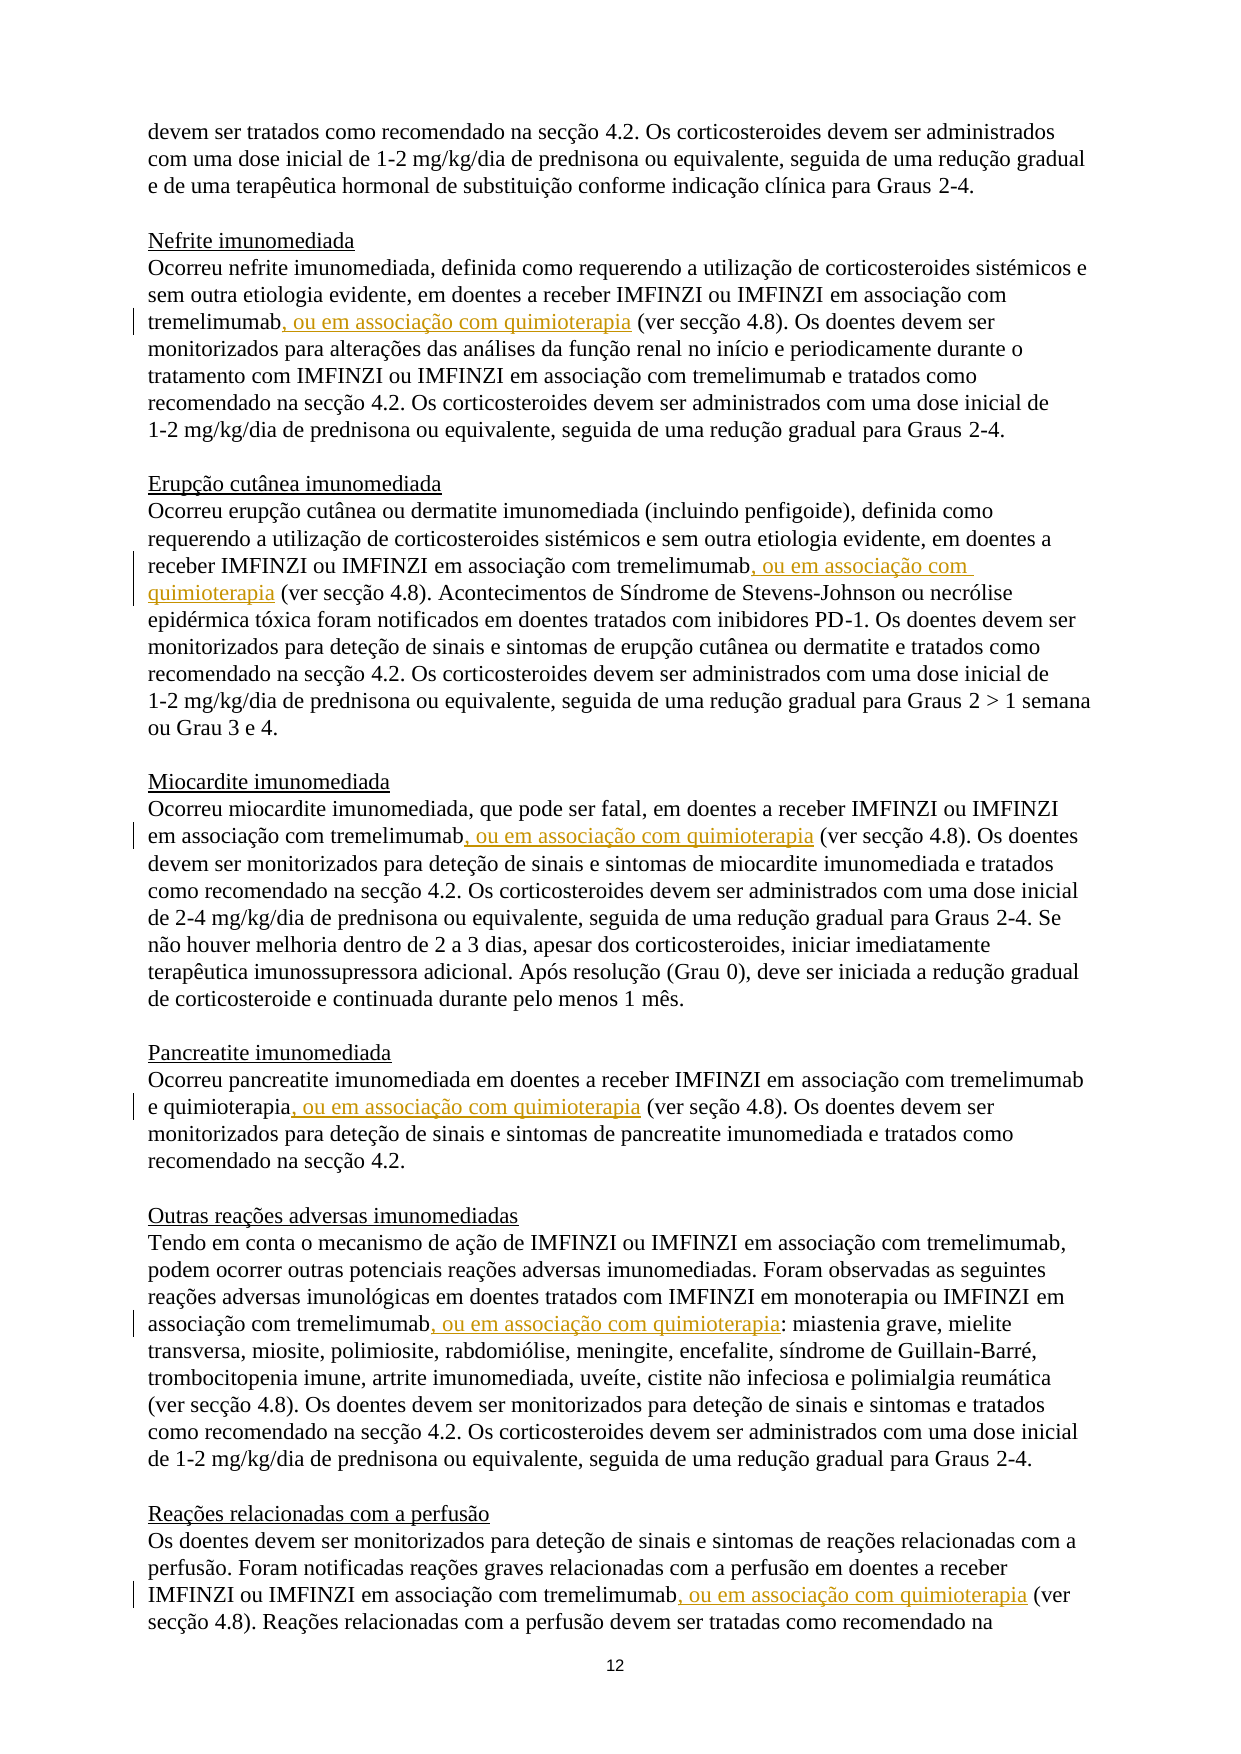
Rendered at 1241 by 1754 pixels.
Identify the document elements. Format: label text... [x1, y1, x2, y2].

text Ocorreu miocardite imunomediada, que pode ser fatal, em doentes a receber IMFINZI ou IMFINZI em associação com tremelimumab (ver secção 4.8). Os doentes devem ser monitorizados para deteção de sinais e sintomas de miocardite imunomediada e tratados como recomendado na secção 4.2. Os corticosteroides devem ser administrados com uma dose inicial de 2-4 mg/kg/dia de prednisona ou equivalente, seguida de uma redução gradual para Graus 2-4. Se não houver melhoria dentro de 2 a 3 dias, apesar dos corticosteroides, iniciar imediatamente terapêutica imunossupressora adicional. Após resolução (Grau 0), deve ser iniciada a redução gradual de corticosteroide e continuada durante pelo menos 1 mês. [148, 795, 1092, 1012]
text Tendo em conta o mecanismo de ação de IMFINZI ou IMFINZI em associação com tremelimumab, podem ocorrer outras potenciais reações adversas imunomediadas. Foram observadas as seguintes reações adversas imunológicas em doentes tratados com IMFINZI em monoterapia ou IMFINZI em associação com tremelimumab: miastenia grave, mielite transversa, miosite, polimiosite, rabdomiólise, meningite, encefalite, síndrome de Guillain-Barré, trombocitopenia imune, artrite imunomediada, uveíte, cistite não infeciosa e polimialgia reumática (ver secção 4.8). Os doentes devem ser monitorizados para deteção de sinais e sintomas e tratados como recomendado na secção 4.2. Os corticosteroides devem ser administrados com uma dose inicial de 1-2 mg/kg/dia de prednisona ou equivalente, seguida de uma redução gradual para Graus 2-4. [148, 1228, 1092, 1472]
text Ocorreu pancreatite imunomediada em doentes a receber IMFINZI em associação com tremelimumab e quimioterapia (ver seção 4.8). Os doentes devem ser monitorizados para deteção de sinais e sintomas de pancreatite imunomediada e tratados como recomendado na secção 4.2. [148, 1066, 1092, 1174]
text Erupção cutânea imunomediada [148, 470, 1092, 497]
text Pancreatite imunomediada [148, 1039, 1092, 1066]
text Ocorreu nefrite imunomediada, definida como requerendo a utilização de corticosteroides sistémicos e sem outra etiologia evidente, em doentes a receber IMFINZI ou IMFINZI em associação com tremelimumab (ver secção 4.8). Os doentes devem ser monitorizados para alterações das análises da função renal no início e periodicamente durante o tratamento com IMFINZI ou IMFINZI em associação com tremelimumab e tratados como recomendado na secção 4.2. Os corticosteroides devem ser administrados com uma dose inicial de 1-2 mg/kg/dia de prednisona ou equivalente, seguida de uma redução gradual para Graus 2-4. [148, 253, 1092, 443]
text Ocorreu erupção cutânea ou dermatite imunomediada (incluindo penfigoide), definida como requerendo a utilização de corticosteroides sistémicos e sem outra etiologia evidente, em doentes a receber IMFINZI ou IMFINZI em associação com tremelimumab (ver secção 4.8). Acontecimentos de Síndrome de Stevens-Johnson ou necrólise epidérmica tóxica foram notificados em doentes tratados com inibidores PD-1. Os doentes devem ser monitorizados para deteção de sinais e sintomas de erupção cutânea ou dermatite e tratados como recomendado na secção 4.2. Os corticosteroides devem ser administrados com uma dose inicial de 1-2 mg/kg/dia de prednisona ou equivalente, seguida de uma redução gradual para Graus 2 > 1 semana ou Grau 3 e 4. [148, 497, 1092, 741]
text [148, 1526, 1092, 1635]
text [148, 118, 1092, 199]
text Miocardite imunomediada [148, 768, 1092, 795]
text Reações relacionadas com a perfusão [148, 1499, 1092, 1526]
text Outras reações adversas imunomediadas [148, 1201, 1092, 1228]
text Nefrite imunomediada [148, 226, 1092, 253]
